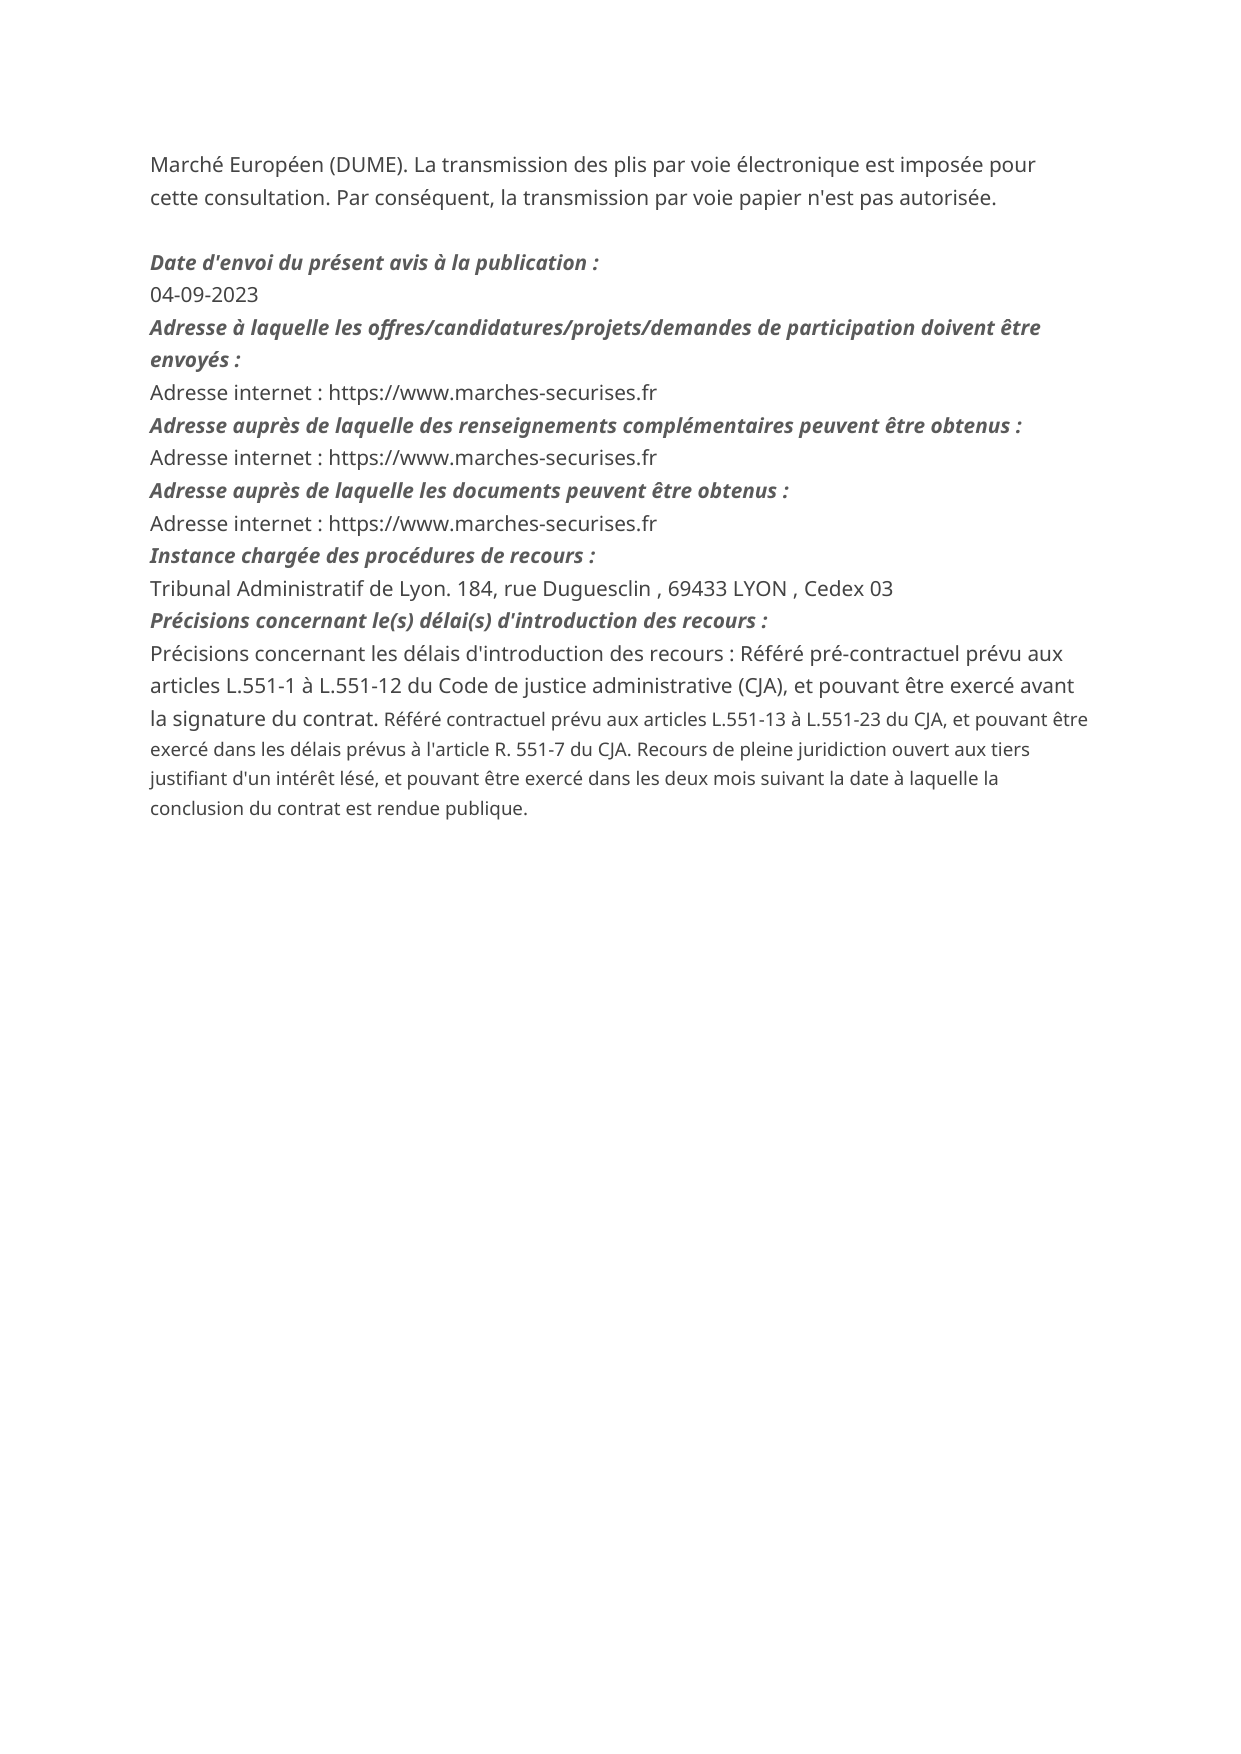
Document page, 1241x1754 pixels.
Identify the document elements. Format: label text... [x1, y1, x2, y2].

text Adresse auprès de laquelle des renseignements complémentaires peuvent être obtenus : [110, 411, 1090, 439]
text Instance chargée des procédures de recours : [110, 541, 1090, 570]
text Tribunal Administratif de Lyon. 184, rue Duguesclin , 69433 LYON , Cedex 03 [137, 574, 1090, 602]
text Adresse internet : https://www.marches-securises.fr [137, 509, 1090, 537]
text Adresse internet : https://www.marches-securises.fr [137, 443, 1090, 472]
text Adresse internet : https://www.marches-securises.fr [137, 378, 1090, 407]
text Précisions concernant les délais d'introduction des recours : Référé pré-contractuel prévu aux articles L.551-1 à L.551-12 du Code de justice administrative (CJA), et pouvant être exercé avant la signature du contrat. Référé contractuel prévu aux articles L.551-13 à L.551-23 du CJA, et pouvant être exercé dans les délais prévus à l'article R. 551-7 du CJA. Recours de pleine juridiction ouvert aux tiers justifiant d'un intérêt lésé, et pouvant être exercé dans les deux mois suivant la date à laquelle la conclusion du contrat est rendue publique. [137, 639, 1090, 821]
text Adresse à laquelle les offres/candidatures/projets/demandes de participation doivent être envoyés : [110, 313, 1090, 374]
text 04-09-2023 [137, 280, 1090, 309]
text Précisions concernant le(s) délai(s) d'introduction des recours : [110, 606, 1090, 635]
text Date d'envoi du présent avis à la publication : [110, 248, 1090, 276]
text Adresse auprès de laquelle les documents peuvent être obtenus : [110, 476, 1090, 504]
